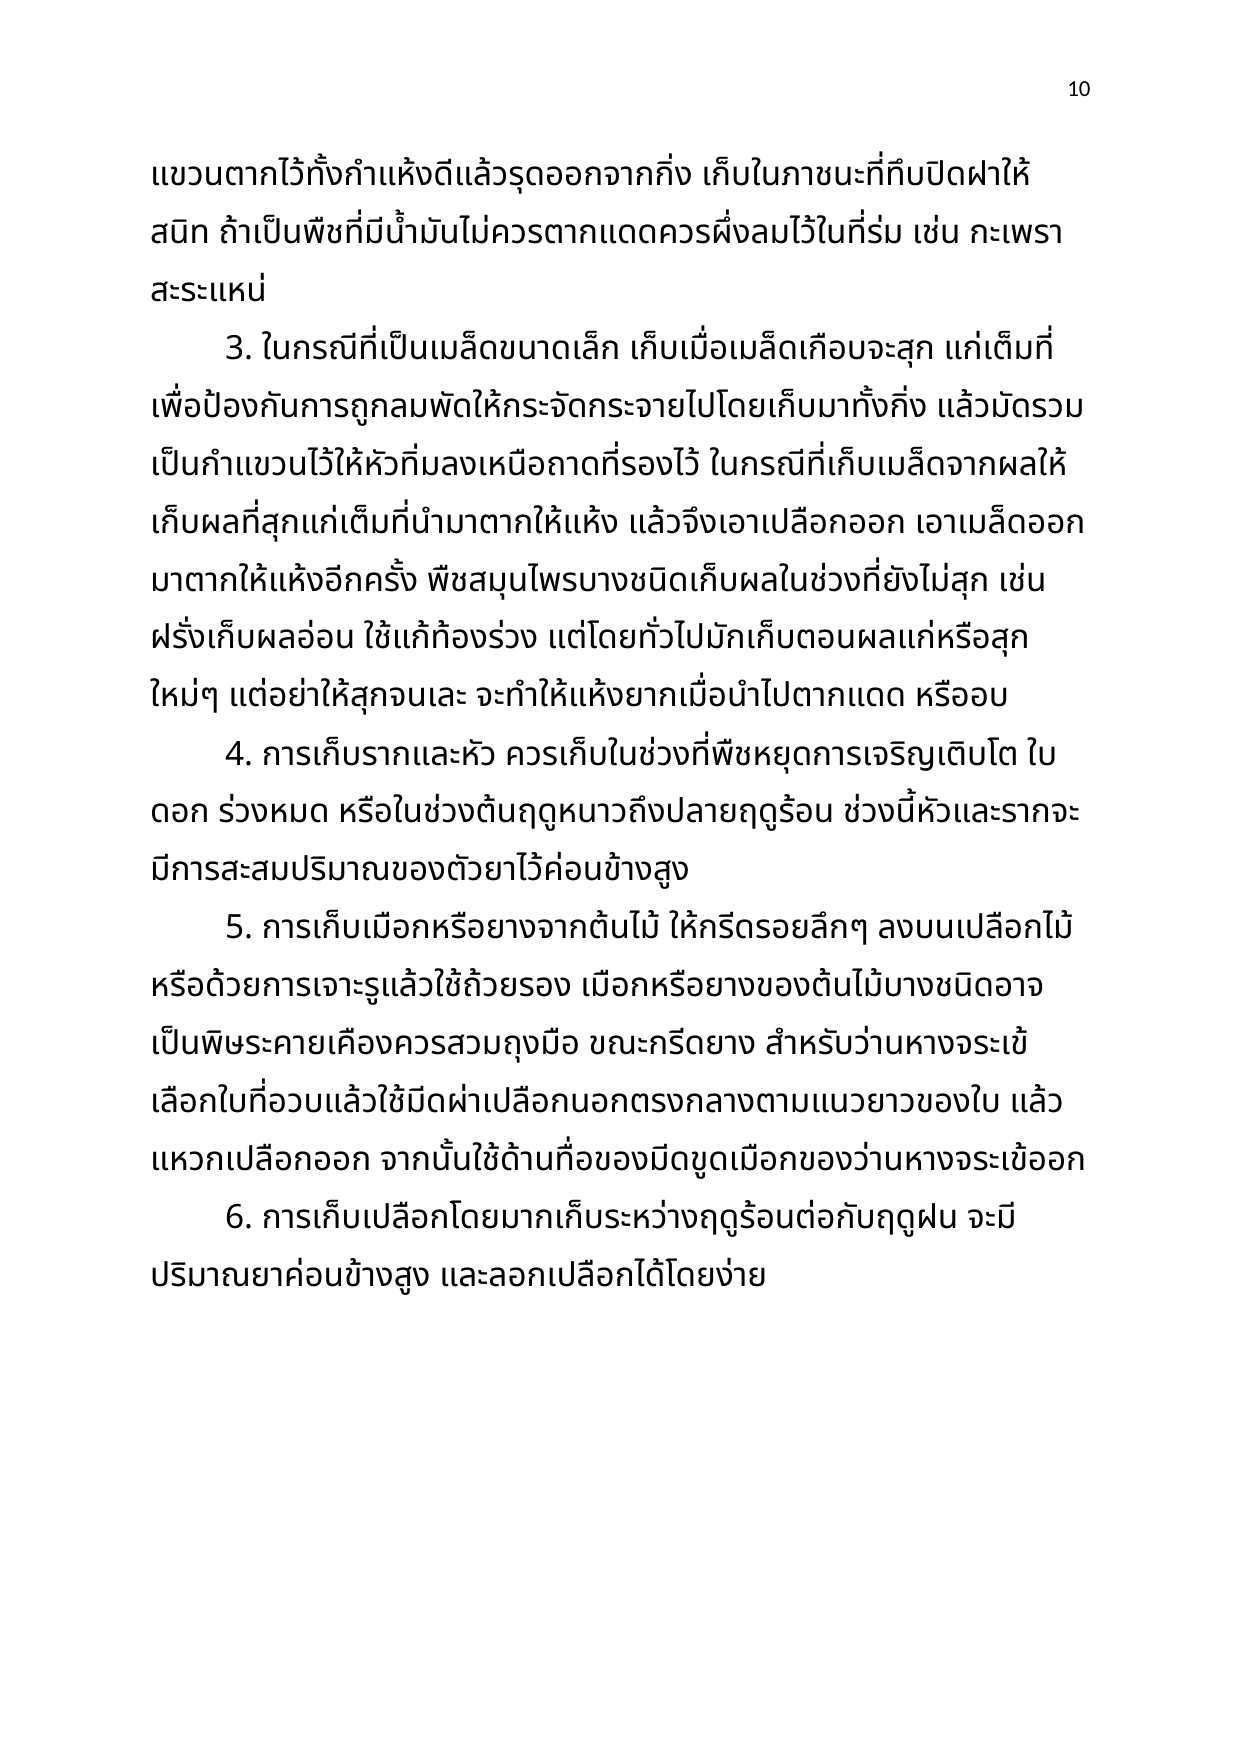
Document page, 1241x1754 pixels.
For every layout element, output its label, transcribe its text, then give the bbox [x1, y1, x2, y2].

text 4. การเก็บรากและหัว ควรเก็บในช่วงที่พืชหยุดการเจริญเติบโต ใบ ดอก ร่วงหมด หรือในช่วงต้นฤดูหนาวถึงปลายฤดูร้อน ช่วงนี้หัวและรากจะมีการสะสมปริมาณของตัวยาไว้ค่อนข้างสูง [150, 729, 1090, 896]
text 5. การเก็บเมือกหรือยางจากต้นไม้ ให้กรีดรอยลึกๆ ลงบนเปลือกไม้ หรือด้วยการเจาะรูแล้วใช้ถ้วยรอง เมือกหรือยางของต้นไม้บางชนิดอาจเป็นพิษระคายเคืองควรสวมถุงมือ ขณะกรีดยาง สำหรับว่านหางจระเข้ เลือกใบที่อวบแล้วใช้มีดผ่าเปลือกนอกตรงกลางตามแนวยาวของใบ แล้วแหวกเปลือกออก จากนั้นใช้ด้านทื่อของมีดขูดเมือกของว่านหางจระเข้ออก [150, 903, 1090, 1186]
text 6. การเก็บเปลือกโดยมากเก็บระหว่างฤดูร้อนต่อกับฤดูฝน จะมีปริมาณยาค่อนข้างสูง และลอกเปลือกได้โดยง่าย [150, 1193, 1090, 1302]
text 3. ในกรณีที่เป็นเมล็ดขนาดเล็ก เก็บเมื่อเมล็ดเกือบจะสุก แก่เต็มที่ เพื่อป้องกันการถูกลมพัดให้กระจัดกระจายไปโดยเก็บมาทั้งกิ่ง แล้วมัดรวมเป็นกำแขวนไว้ให้หัวทิ่มลงเหนือถาดที่รองไว้ ในกรณีที่เก็บเมล็ดจากผลให้เก็บผลที่สุกแก่เต็มที่นำมาตากให้แห้ง แล้วจึงเอาเปลือกออก เอาเมล็ดออกมาตากให้แห้งอีกครั้ง พืชสมุนไพรบางชนิดเก็บผลในช่วงที่ยังไม่สุก เช่น ฝรั่งเก็บผลอ่อน ใช้แก้ท้องร่วง แต่โดยทั่วไปมักเก็บตอนผลแก่หรือสุกใหม่ๆ แต่อย่าให้สุกจนเละ จะทำให้แห้งยากเมื่อนำไปตากแดด หรืออบ [150, 324, 1090, 722]
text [150, 150, 1090, 316]
